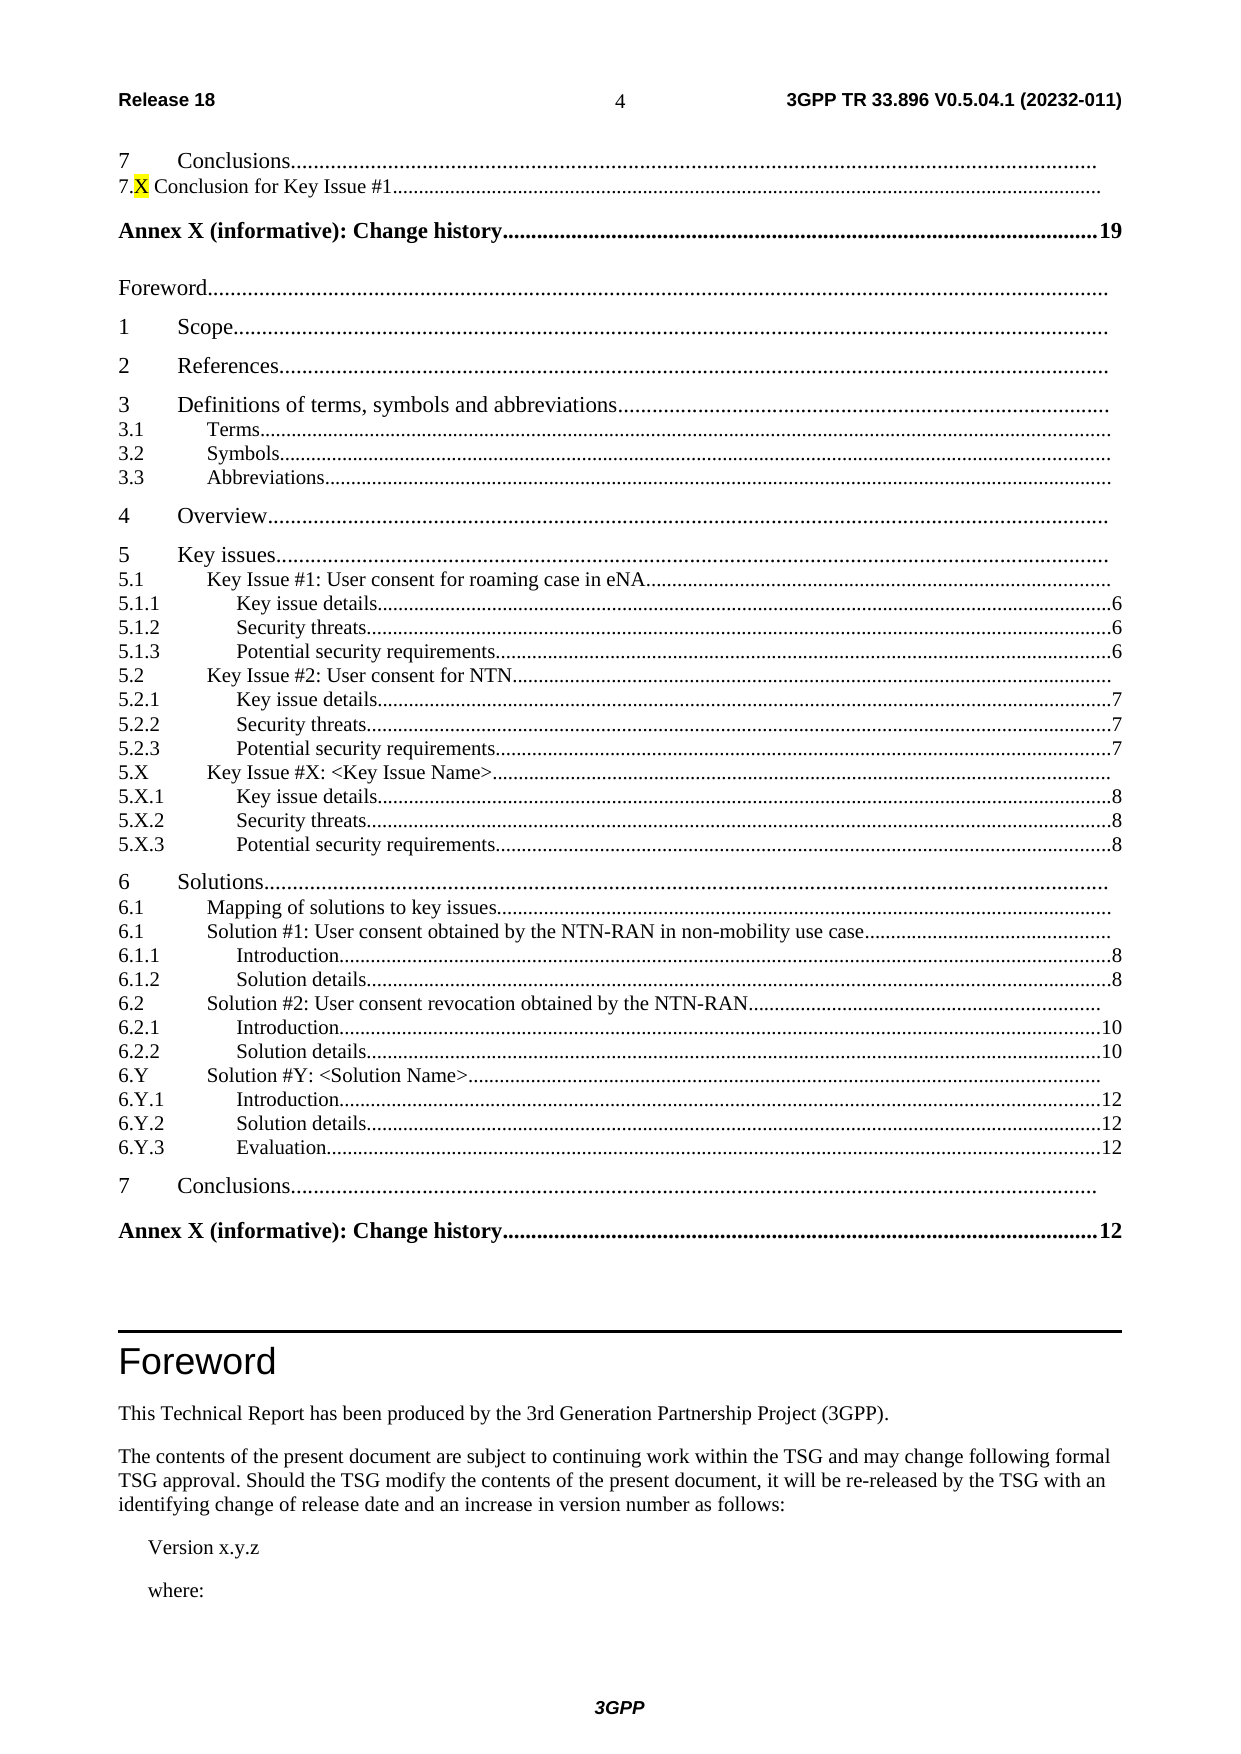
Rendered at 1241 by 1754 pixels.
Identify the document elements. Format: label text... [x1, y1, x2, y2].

text This Technical Report has been produced by the 3rd Generation Partnership Project (3GPP). [118, 1401, 1122, 1425]
text where: [148, 1578, 1122, 1602]
text The contents of the present document are subject to continuing work within the TSG and may change following formal TSG approval. Should the TSG modify the contents of the present document, it will be re-released by the TSG with an identifying change of release date and an increase in version number as follows: [118, 1444, 1122, 1516]
subtitle Foreword [118, 1333, 1122, 1382]
text Version x.y.z [148, 1535, 1122, 1559]
